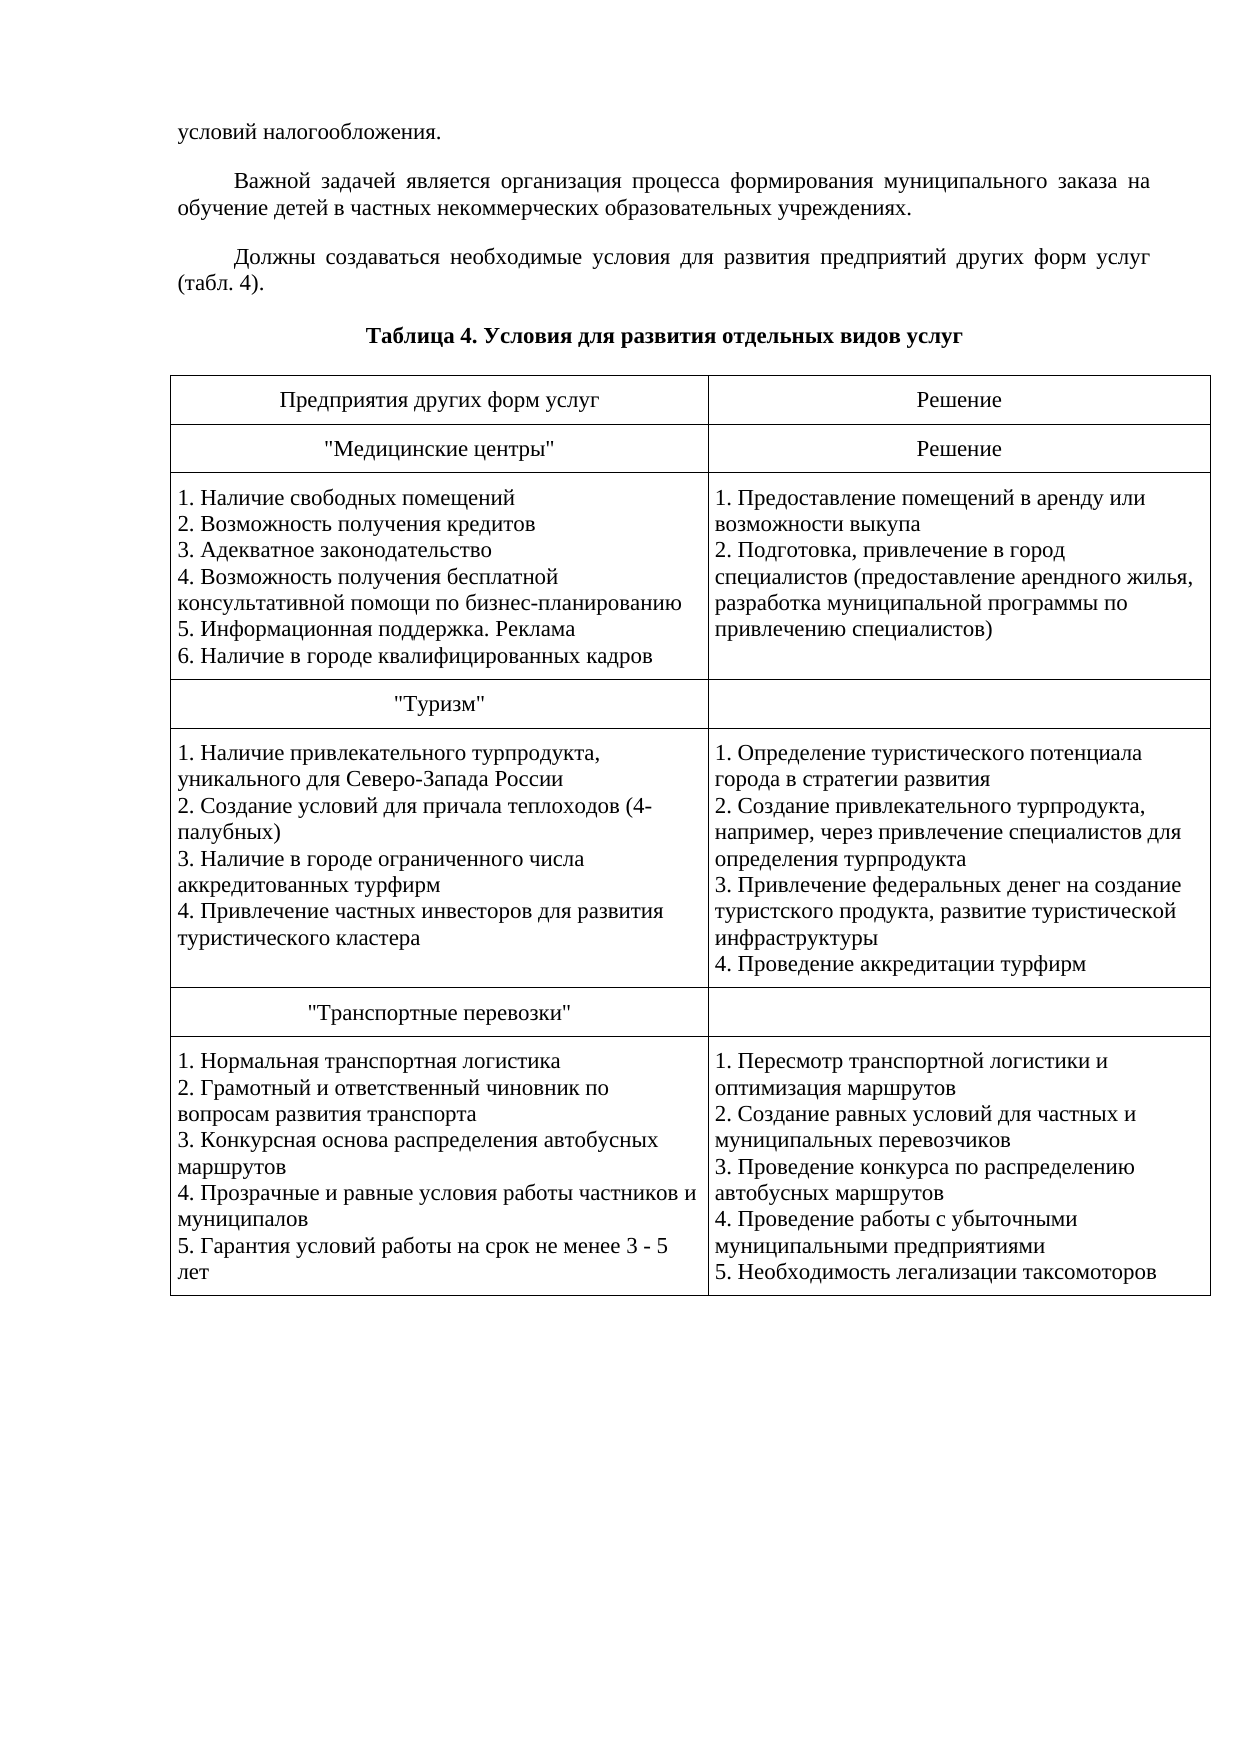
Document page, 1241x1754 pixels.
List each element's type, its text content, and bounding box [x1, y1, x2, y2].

table_header Предприятия других форм услуг [171, 376, 708, 423]
table_cell Решение [709, 425, 1210, 472]
table_cell [709, 680, 1210, 727]
text Должны создаваться необходимые условия для развития предприятий других форм услуг (табл. 4). [177, 243, 1152, 296]
table_cell "Транспортные перевозки" [171, 988, 708, 1036]
table_cell 1. Пересмотр транспортной логистики и оптимизация маршрутов 2. Создание равных условий для частных и муниципальных перевозчиков 3. Проведение конкурса по распределению автобусных маршрутов 4. Проведение работы с убыточными муниципальными предприятиями 5. Необходимость легализации таксомоторов [709, 1037, 1210, 1295]
table_cell 1. Предоставление помещений в аренду или возможности выкупа 2. Подготовка, привлечение в город специалистов (предоставление арендного жилья, разработка муниципальной программы по привлечению специалистов) [709, 473, 1210, 679]
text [177, 118, 1152, 144]
table_cell 1. Определение туристического потенциала города в стратегии развития 2. Создание привлекательного турпродукта, например, через привлечение специалистов для определения турпродукта 3. Привлечение федеральных денег на создание туристского продукта, развитие туристической инфраструктуры 4. Проведение аккредитации турфирм [709, 729, 1210, 987]
table_cell "Медицинские центры" [171, 425, 708, 472]
table_cell 1. Наличие привлекательного турпродукта, уникального для Северо-Запада России 2. Создание условий для причала теплоходов (4-палубных) 3. Наличие в городе ограниченного числа аккредитованных турфирм 4. Привлечение частных инвесторов для развития туристического кластера [171, 729, 708, 987]
title Таблица 4. Условия для развития отдельных видов услуг [177, 322, 1152, 348]
table_cell 1. Наличие свободных помещений 2. Возможность получения кредитов 3. Адекватное законодательство 4. Возможность получения бесплатной консультативной помощи по бизнес-планированию 5. Информационная поддержка. Реклама 6. Наличие в городе квалифицированных кадров [171, 473, 708, 679]
table_cell 1. Нормальная транспортная логистика 2. Грамотный и ответственный чиновник по вопросам развития транспорта 3. Конкурсная основа распределения автобусных маршрутов 4. Прозрачные и равные условия работы частников и муниципалов 5. Гарантия условий работы на срок не менее 3 - 5 лет [171, 1037, 708, 1295]
table_cell [709, 988, 1210, 1036]
text Важной задачей является организация процесса формирования муниципального заказа на обучение детей в частных некоммерческих образовательных учреждениях. [177, 167, 1152, 220]
table_header Решение [709, 376, 1210, 423]
table_cell "Туризм" [171, 680, 708, 727]
